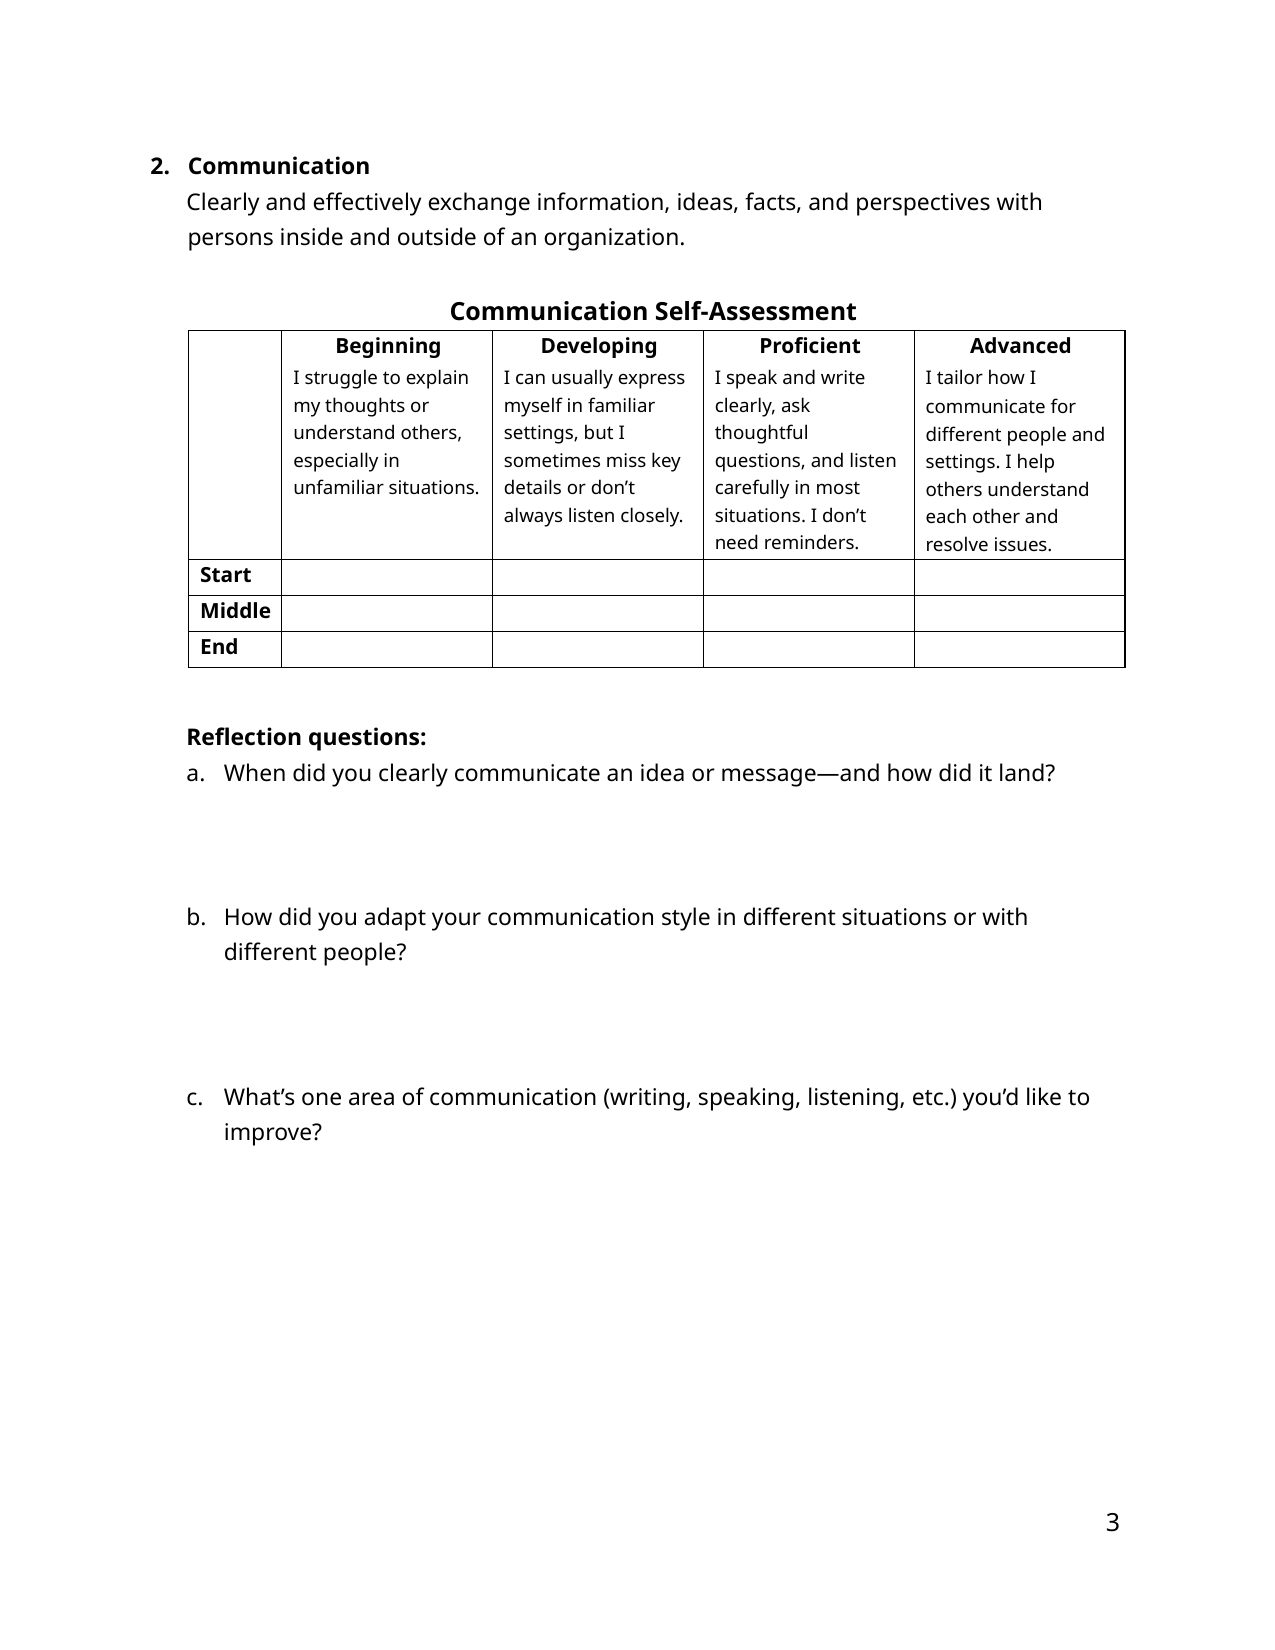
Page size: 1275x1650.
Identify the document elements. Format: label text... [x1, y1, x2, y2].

list How did you adapt your communication style in different situations or with different people? [186, 901, 1118, 967]
table_cell I tailor how I communicate for different people and settings. I help others understand each other and resolve issues. [915, 365, 1124, 559]
table_cell [282, 560, 492, 595]
table_header Advanced [915, 331, 1124, 364]
table_cell [493, 560, 703, 595]
table_cell Middle [189, 596, 281, 631]
list When did you clearly communicate an idea or message—and how did it land? [186, 757, 1118, 788]
table_cell [915, 632, 1124, 667]
table_cell [189, 365, 281, 559]
table_cell Start [189, 560, 281, 595]
table_cell [704, 632, 914, 667]
table_header Beginning [282, 331, 492, 364]
table_cell [493, 632, 703, 667]
table_cell [282, 632, 492, 667]
table_cell [915, 596, 1124, 631]
table_cell End [189, 632, 281, 667]
table_cell I can usually express myself in familiar settings, but I sometimes miss key details or don’t always listen closely. [493, 365, 703, 559]
table_header Proficient [704, 331, 914, 364]
table_cell I speak and write clearly, ask thoughtful questions, and listen carefully in most situations. I don’t need reminders. [704, 365, 914, 559]
table_cell [493, 596, 703, 631]
text Clearly and effectively exchange information, ideas, facts, and perspectives with persons inside and outside of an organization. [186, 186, 1118, 252]
list Communication [150, 150, 1115, 181]
table_cell I struggle to explain my thoughts or understand others, especially in unfamiliar situations. [282, 365, 492, 559]
table_header [189, 331, 281, 364]
table_cell [704, 560, 914, 595]
text Reflection questions: [186, 721, 1119, 752]
table_header Developing [493, 331, 703, 364]
table_cell [704, 596, 914, 631]
text Communication Self-Assessment [188, 293, 1119, 327]
table_cell [282, 596, 492, 631]
table_cell [915, 560, 1124, 595]
list What’s one area of communication (writing, speaking, listening, etc.) you’d like to improve? [186, 1081, 1118, 1147]
